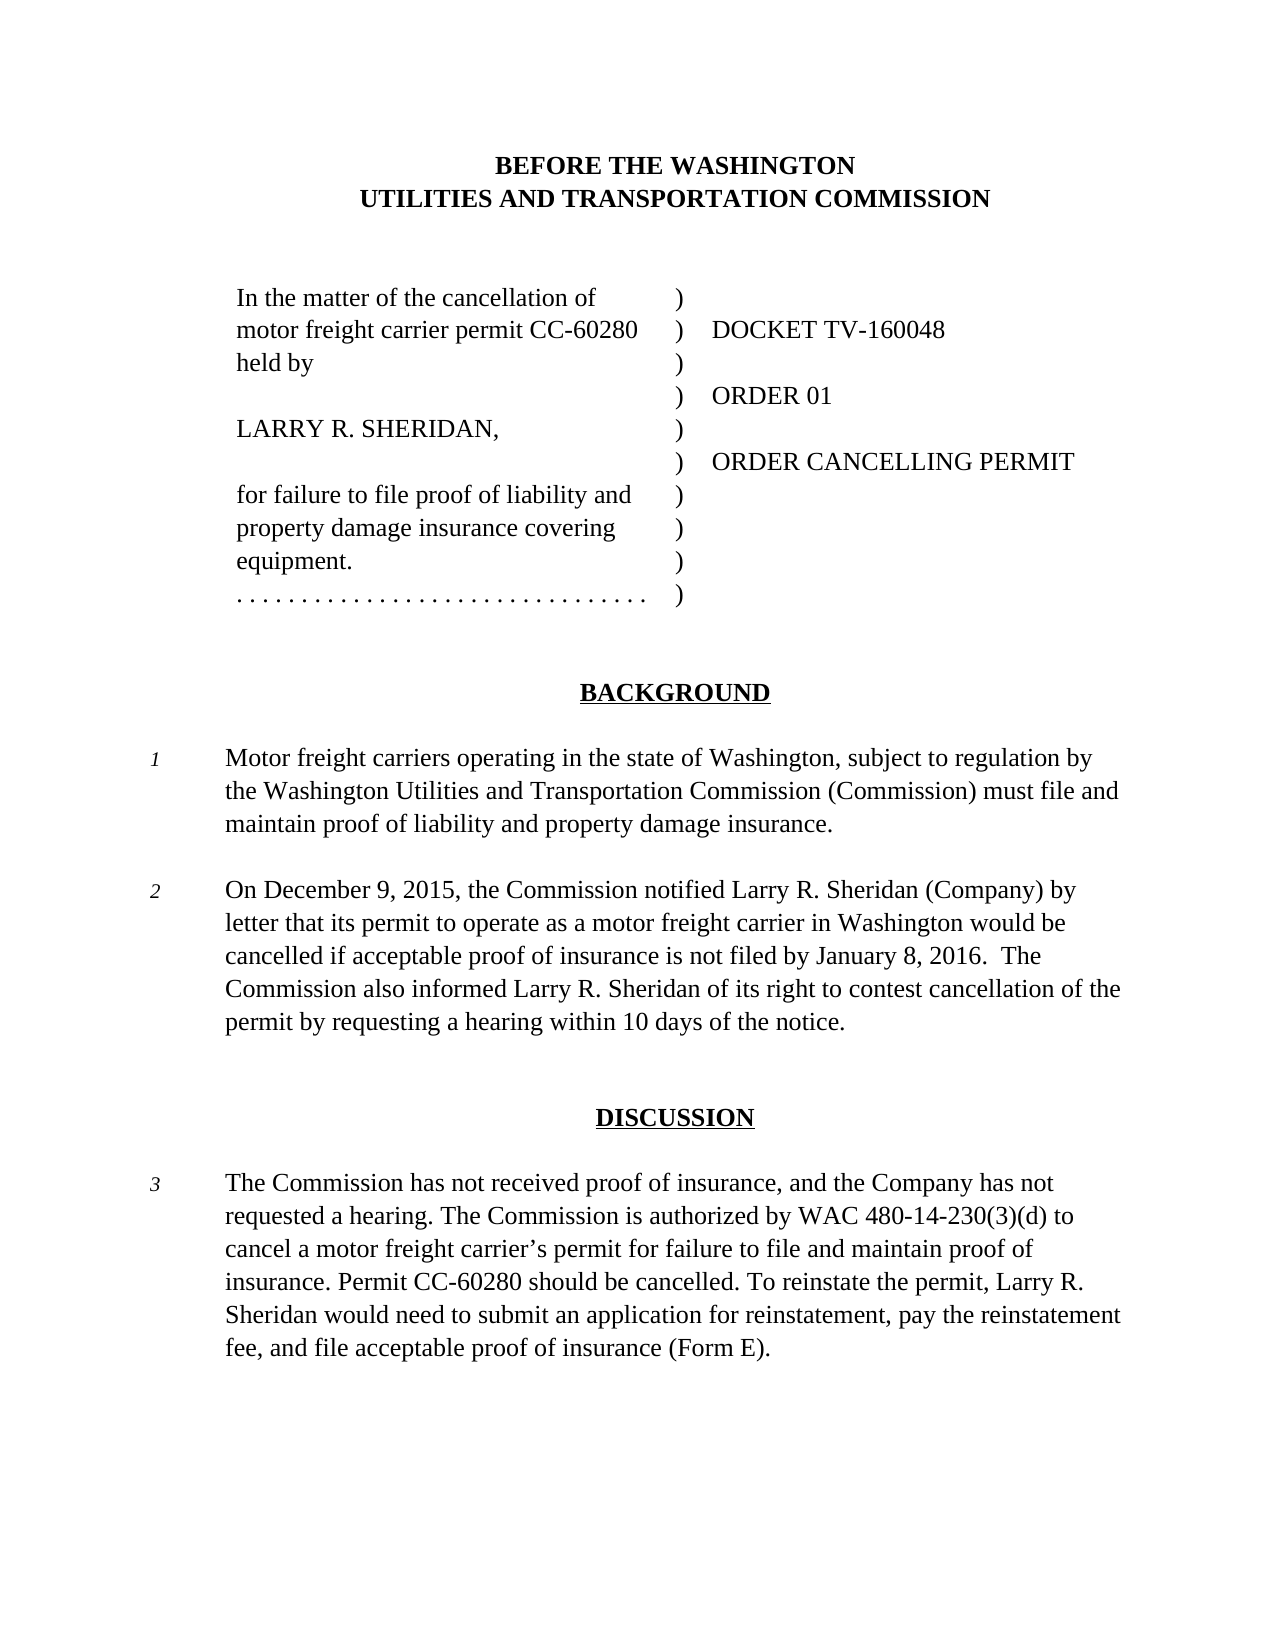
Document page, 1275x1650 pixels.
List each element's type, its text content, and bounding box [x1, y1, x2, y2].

list On December 9, 2015, the Commission notified Larry R. Sheridan (Company) by letter that its permit to operate as a motor freight carrier in Washington would be cancelled if acceptable proof of insurance is not filed by January 8, 2016. The Commission also informed Larry R. Sheridan of its right to contest cancellation of the permit by requesting a hearing within 10 days of the notice. [150, 874, 1125, 1036]
table_header ) ) ) ) ) ) ) ) ) ) [664, 282, 700, 611]
text DISCUSSION [225, 1102, 1125, 1132]
list Motor freight carriers operating in the state of Washington, subject to regulation by the Washington Utilities and Transportation Commission (Commission) must file and maintain proof of liability and property damage insurance. [150, 742, 1125, 838]
text BACKGROUND [225, 677, 1125, 707]
title UTILITIES AND TRANSPORTATION COMMISSION [225, 183, 1125, 213]
table_header DOCKET TV-160048 ORDER 01 ORDER CANCELLING PERMIT [700, 282, 1125, 611]
table_header In the matter of the cancellation of motor freight carrier permit CC-60280 held by LARRY R. SHERIDAN, for failure to file proof of liability and property damage insurance covering equipment. . . . . . . . . . . . . . . . . . . . . . . . . . . . . . . . . [225, 282, 664, 611]
list The Commission has not received proof of insurance, and the Company has not requested a hearing. The Commission is authorized by WAC 480-14-230(3)(d) to cancel a motor freight carrier’s permit for failure to file and maintain proof of insurance. Permit CC-60280 should be cancelled. To reinstate the permit, Larry R. Sheridan would need to submit an application for reinstatement, pay the reinstatement fee, and file acceptable proof of insurance (Form E). [150, 1167, 1125, 1362]
title BEFORE THE WASHINGTON [225, 150, 1125, 180]
